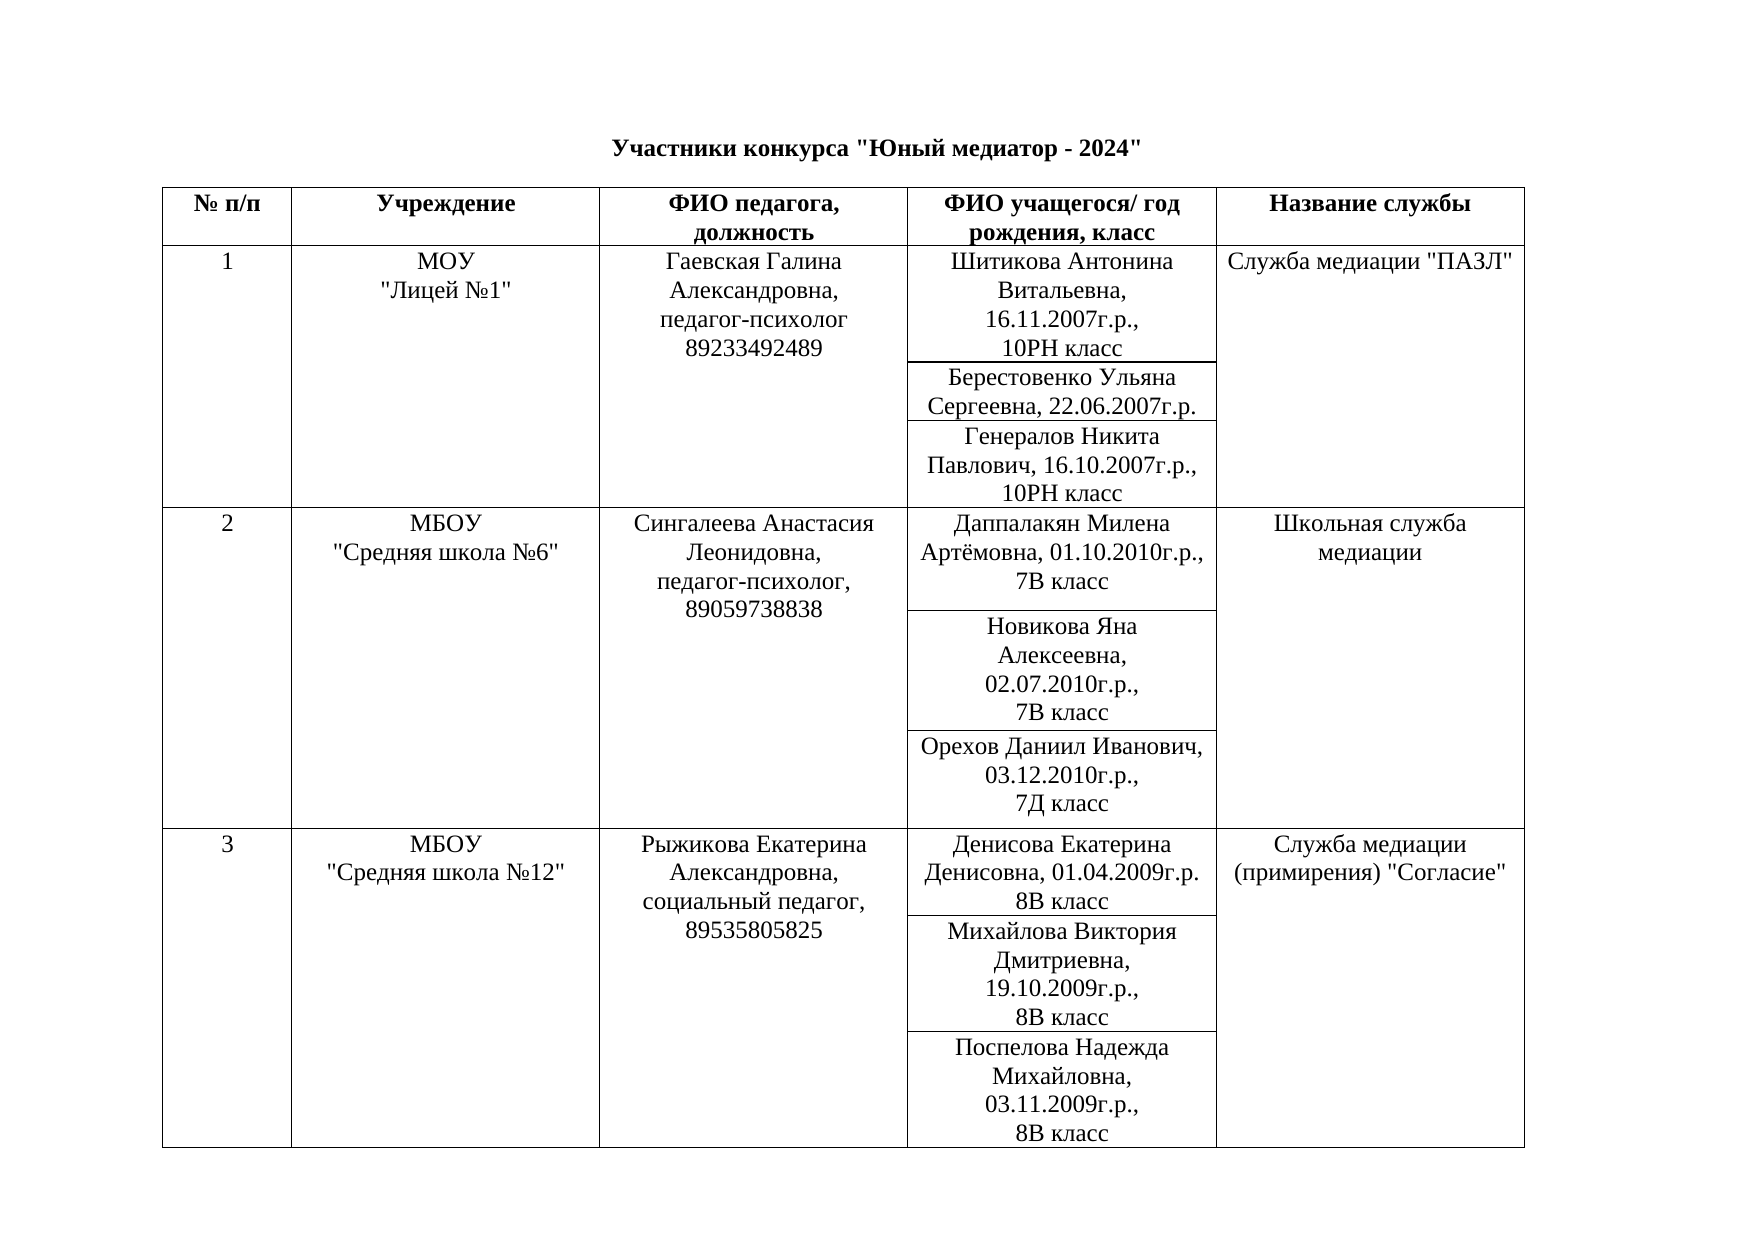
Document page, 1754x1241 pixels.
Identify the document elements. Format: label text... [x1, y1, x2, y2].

table_cell Сингалеева Анастасия Леонидовна, педагог-психолог, 89059738838 [600, 508, 907, 828]
table_header № п/п [163, 188, 291, 245]
table_cell Денисова Екатерина Денисовна, 01.04.2009г.р. 8В класс [908, 829, 1216, 915]
table_cell Даппалакян Милена Артёмовна, 01.10.2010г.р., 7В класс [908, 508, 1216, 610]
table_cell 3 [163, 829, 291, 1147]
table_cell Поспелова Надежда Михайловна, 03.11.2009г.р., 8В класс [908, 1032, 1216, 1147]
table_cell Школьная служба медиации [1217, 508, 1524, 828]
table_cell Генералов Никита Павлович, 16.10.2007г.р., 10РН класс [908, 421, 1216, 507]
table_cell 1 [163, 246, 291, 507]
text Участники конкурса "Юный медиатор - 2024" [118, 133, 1636, 162]
table_cell Михайлова Виктория Дмитриевна, 19.10.2009г.р., 8В класс [908, 916, 1216, 1031]
table_cell Шитикова Антонина Витальевна, 16.11.2007г.р., 10РН класс [908, 246, 1216, 361]
table_header Учреждение [292, 188, 599, 245]
table_cell МОУ "Лицей №1" [292, 246, 599, 507]
table_header ФИО учащегося/ год рождения, класс [908, 188, 1216, 245]
table_cell 2 [163, 508, 291, 828]
table_cell Орехов Даниил Иванович, 03.12.2010г.р., 7Д класс [908, 731, 1216, 828]
table_cell Берестовенко Ульяна Сергеевна, 22.06.2007г.р. [908, 363, 1216, 420]
table_cell МБОУ "Средняя школа №6" [292, 508, 599, 828]
table_header Название службы [1217, 188, 1524, 245]
table_cell Гаевская Галина Александровна, педагог-психолог 89233492489 [600, 246, 907, 507]
table_cell Новикова Яна Алексеевна, 02.07.2010г.р., 7В класс [908, 611, 1216, 730]
table_cell Служба медиации (примирения) "Согласие" [1217, 829, 1524, 1147]
table_cell Служба медиации "ПАЗЛ" [1217, 246, 1524, 507]
table_header ФИО педагога, должность [600, 188, 907, 245]
table_cell МБОУ "Средняя школа №12" [292, 829, 599, 1147]
table_cell Рыжикова Екатерина Александровна, социальный педагог, 89535805825 [600, 829, 907, 1147]
